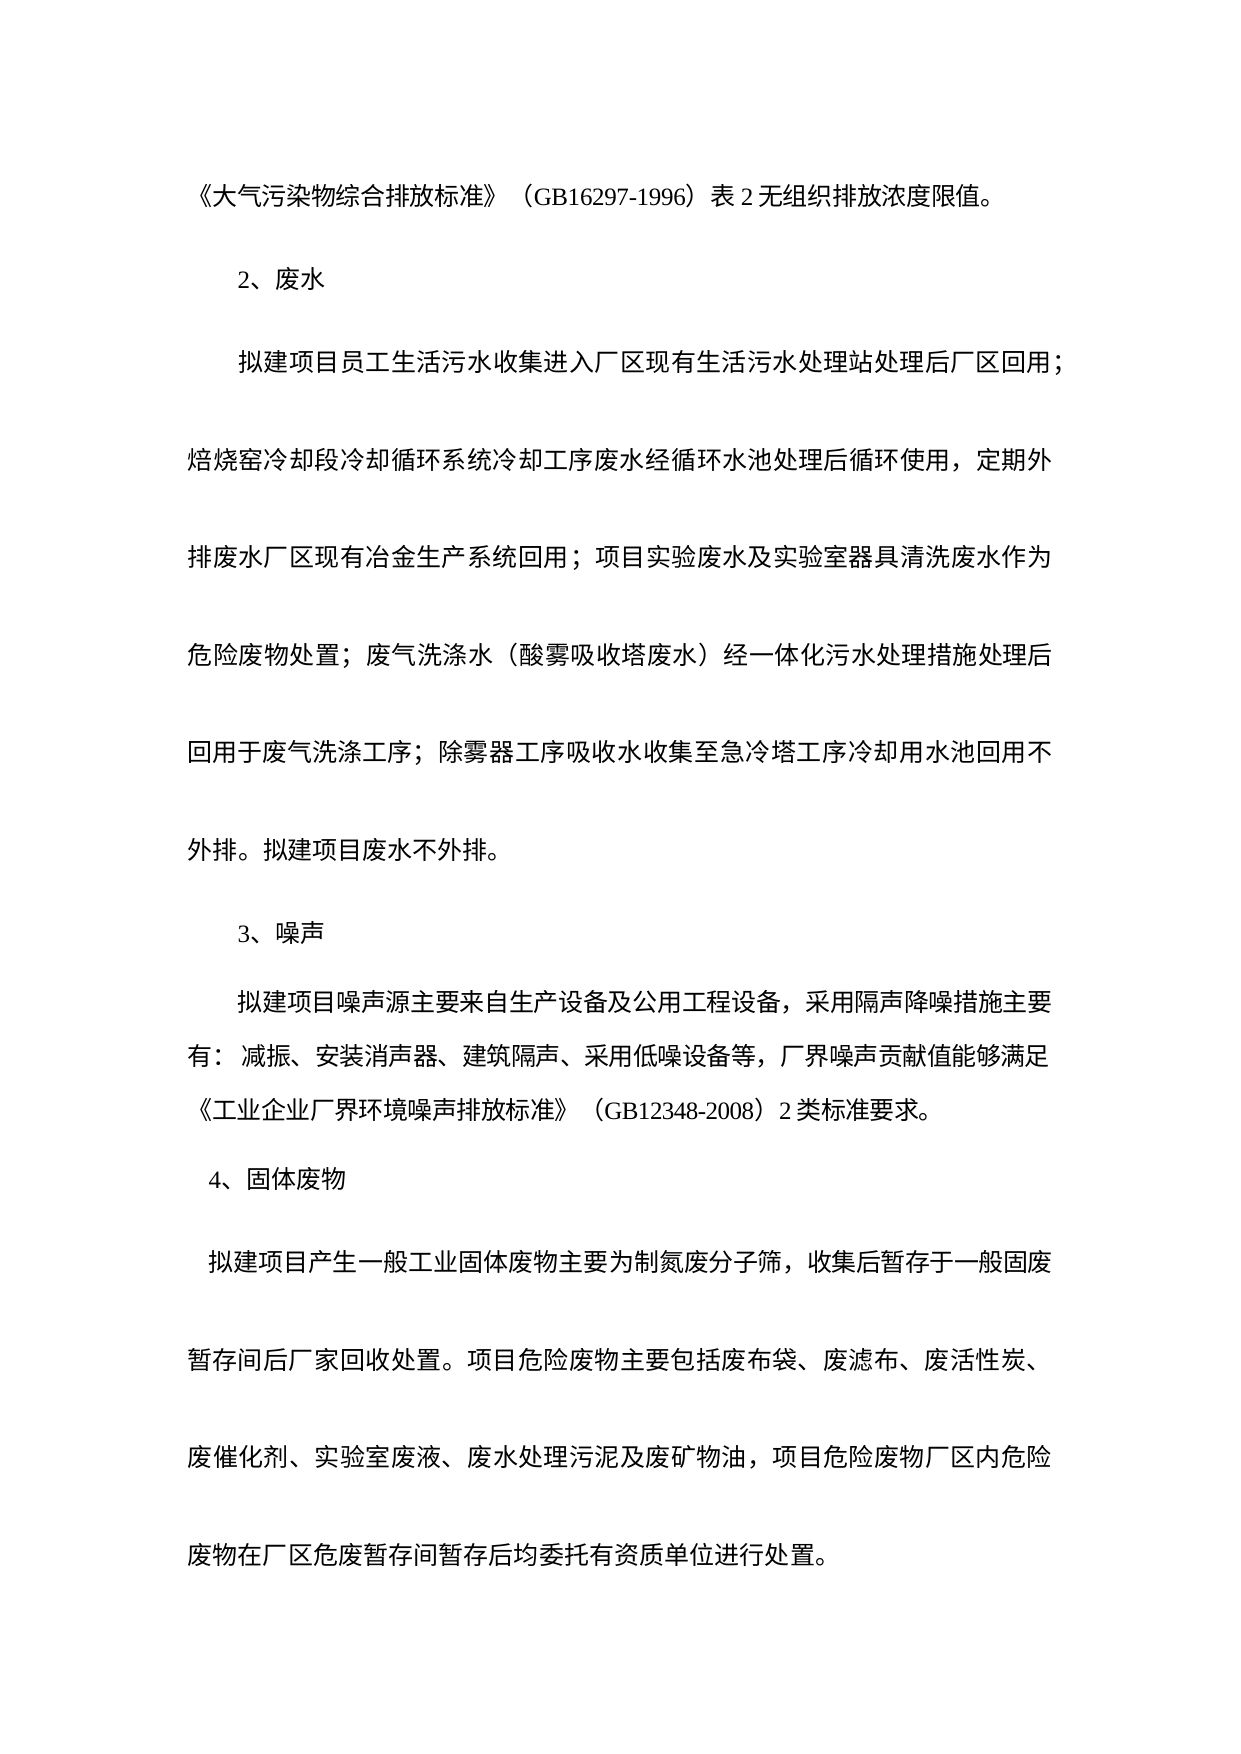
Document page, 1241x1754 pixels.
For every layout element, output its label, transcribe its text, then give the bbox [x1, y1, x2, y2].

text 4、固体废物 [187, 1145, 1053, 1210]
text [187, 162, 1053, 227]
text 3、噪声 [187, 899, 1053, 964]
text 2、废水 [187, 245, 1053, 310]
text 拟建项目员工生活污水收集进入厂区现有生活污水处理站处理后厂区回用；焙烧窑冷却段冷却循环系统冷却工序废水经循环水池处理后循环使用，定期外排废水厂区现有冶金生产系统回用；项目实验废水及实验室器具清洗废水作为危险废物处置；废气洗涤水（酸雾吸收塔废水）经一体化污水处理措施处理后回用于废气洗涤工序；除雾器工序吸收水收集至急冷塔工序冷却用水池回用不外排。拟建项目废水不外排。 [187, 328, 1053, 881]
text 拟建项目噪声源主要来自生产设备及公用工程设备，采用隔声降噪措施主要有： 减振、安装消声器、建筑隔声、采用低噪设备等，厂界噪声贡献值能够满足《工业企业厂界环境噪声排放标准》（GB12348-2008）2类标准要求。 [187, 982, 1053, 1127]
text 拟建项目产生一般工业固体废物主要为制氮废分子筛，收集后暂存于一般固废暂存间后厂家回收处置。项目危险废物主要包括废布袋、废滤布、废活性炭、废催化剂、实验室废液、废水处理污泥及废矿物油，项目危险废物厂区内危险废物在厂区危废暂存间暂存后均委托有资质单位进行处置。 [187, 1228, 1053, 1586]
